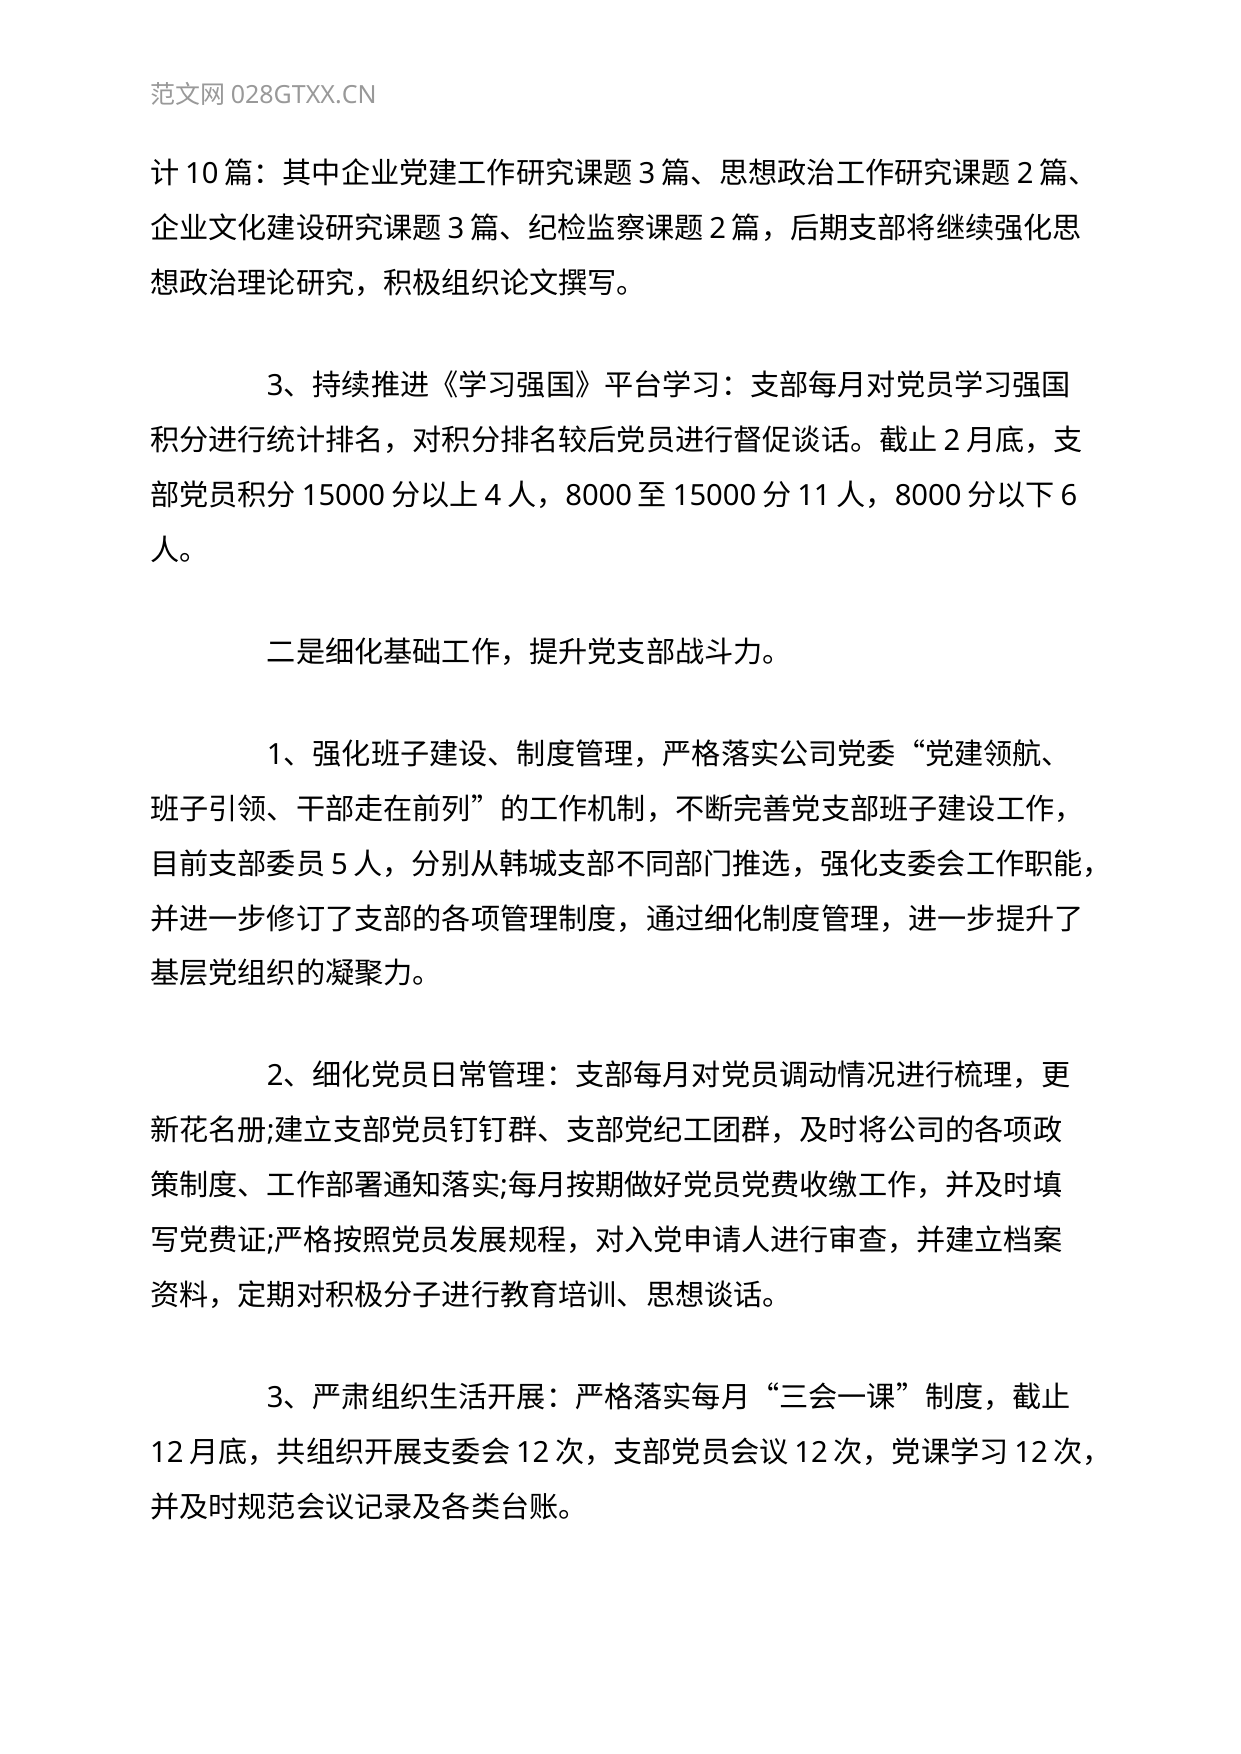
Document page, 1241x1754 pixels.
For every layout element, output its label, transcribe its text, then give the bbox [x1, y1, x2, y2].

text 3、严肃组织生活开展：严格落实每月“三会一课”制度，截止12月底，共组织开展支委会12次，支部党员会议12次，党课学习12次，并及时规范会议记录及各类台账。 [150, 1374, 1090, 1526]
text 2、细化党员日常管理：支部每月对党员调动情况进行梳理，更新花名册;建立支部党员钉钉群、支部党纪工团群，及时将公司的各项政策制度、工作部署通知落实;每月按期做好党员党费收缴工作，并及时填写党费证;严格按照党员发展规程，对入党申请人进行审查，并建立档案资料，定期对积极分子进行教育培训、思想谈话。 [150, 1052, 1090, 1314]
text 1、强化班子建设、制度管理，严格落实公司党委“党建领航、班子引领、干部走在前列”的工作机制，不断完善党支部班子建设工作，目前支部委员5人，分别从韩城支部不同部门推选，强化支委会工作职能，并进一步修订了支部的各项管理制度，通过细化制度管理，进一步提升了基层党组织的凝聚力。 [150, 730, 1090, 992]
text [150, 150, 1090, 302]
text 二是细化基础工作，提升党支部战斗力。 [150, 628, 1090, 671]
text 3、持续推进《学习强国》平台学习：支部每月对党员学习强国积分进行统计排名，对积分排名较后党员进行督促谈话。截止2月底，支部党员积分15000分以上4人，8000至15000分11人，8000分以下6人。 [150, 362, 1090, 569]
